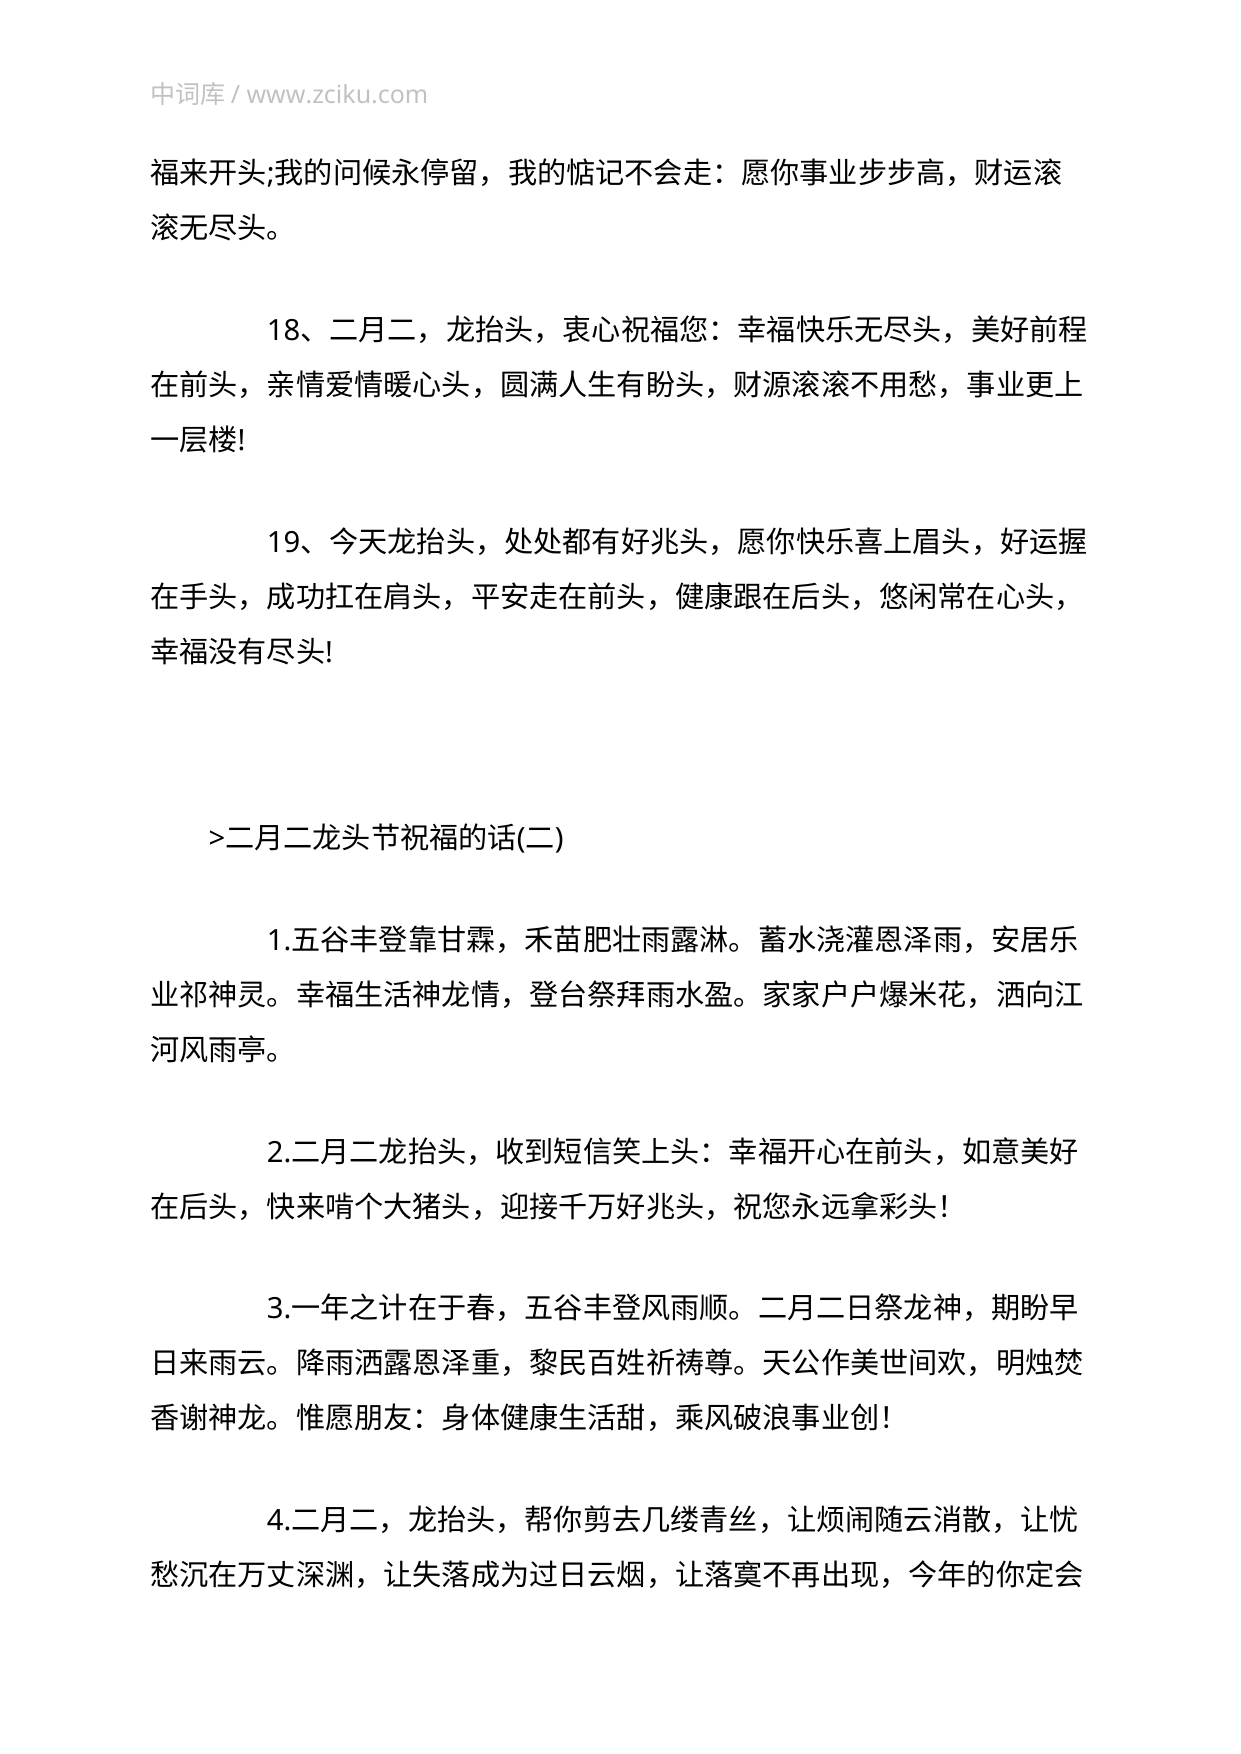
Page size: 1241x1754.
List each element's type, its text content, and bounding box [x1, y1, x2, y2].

text 18、二月二，龙抬头，衷心祝福您：幸福快乐无尽头，美好前程在前头，亲情爱情暖心头，圆满人生有盼头，财源滚滚不用愁，事业更上一层楼! [150, 307, 1090, 459]
text 3.一年之计在于春，五谷丰登风雨顺。二月二日祭龙神，期盼早日来雨云。降雨洒露恩泽重，黎民百姓祈祷尊。天公作美世间欢，明烛焚香谢神龙。惟愿朋友：身体健康生活甜，乘风破浪事业创！ [150, 1285, 1090, 1437]
text 2.二月二龙抬头，收到短信笑上头：幸福开心在前头，如意美好在后头，快来啃个大猪头，迎接千万好兆头，祝您永远拿彩头！ [150, 1128, 1090, 1226]
text >二月二龙头节祝福的话(二) [150, 815, 1090, 857]
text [150, 1497, 1090, 1594]
text 1.五谷丰登靠甘霖，禾苗肥壮雨露淋。蓄水浇灌恩泽雨，安居乐业祁神灵。幸福生活神龙情，登台祭拜雨水盈。家家户户爆米花，洒向江河风雨亭。 [150, 917, 1090, 1069]
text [150, 150, 1090, 247]
text 19、今天龙抬头，处处都有好兆头，愿你快乐喜上眉头，好运握在手头，成功扛在肩头，平安走在前头，健康跟在后头，悠闲常在心头，幸福没有尽头! [150, 519, 1090, 671]
